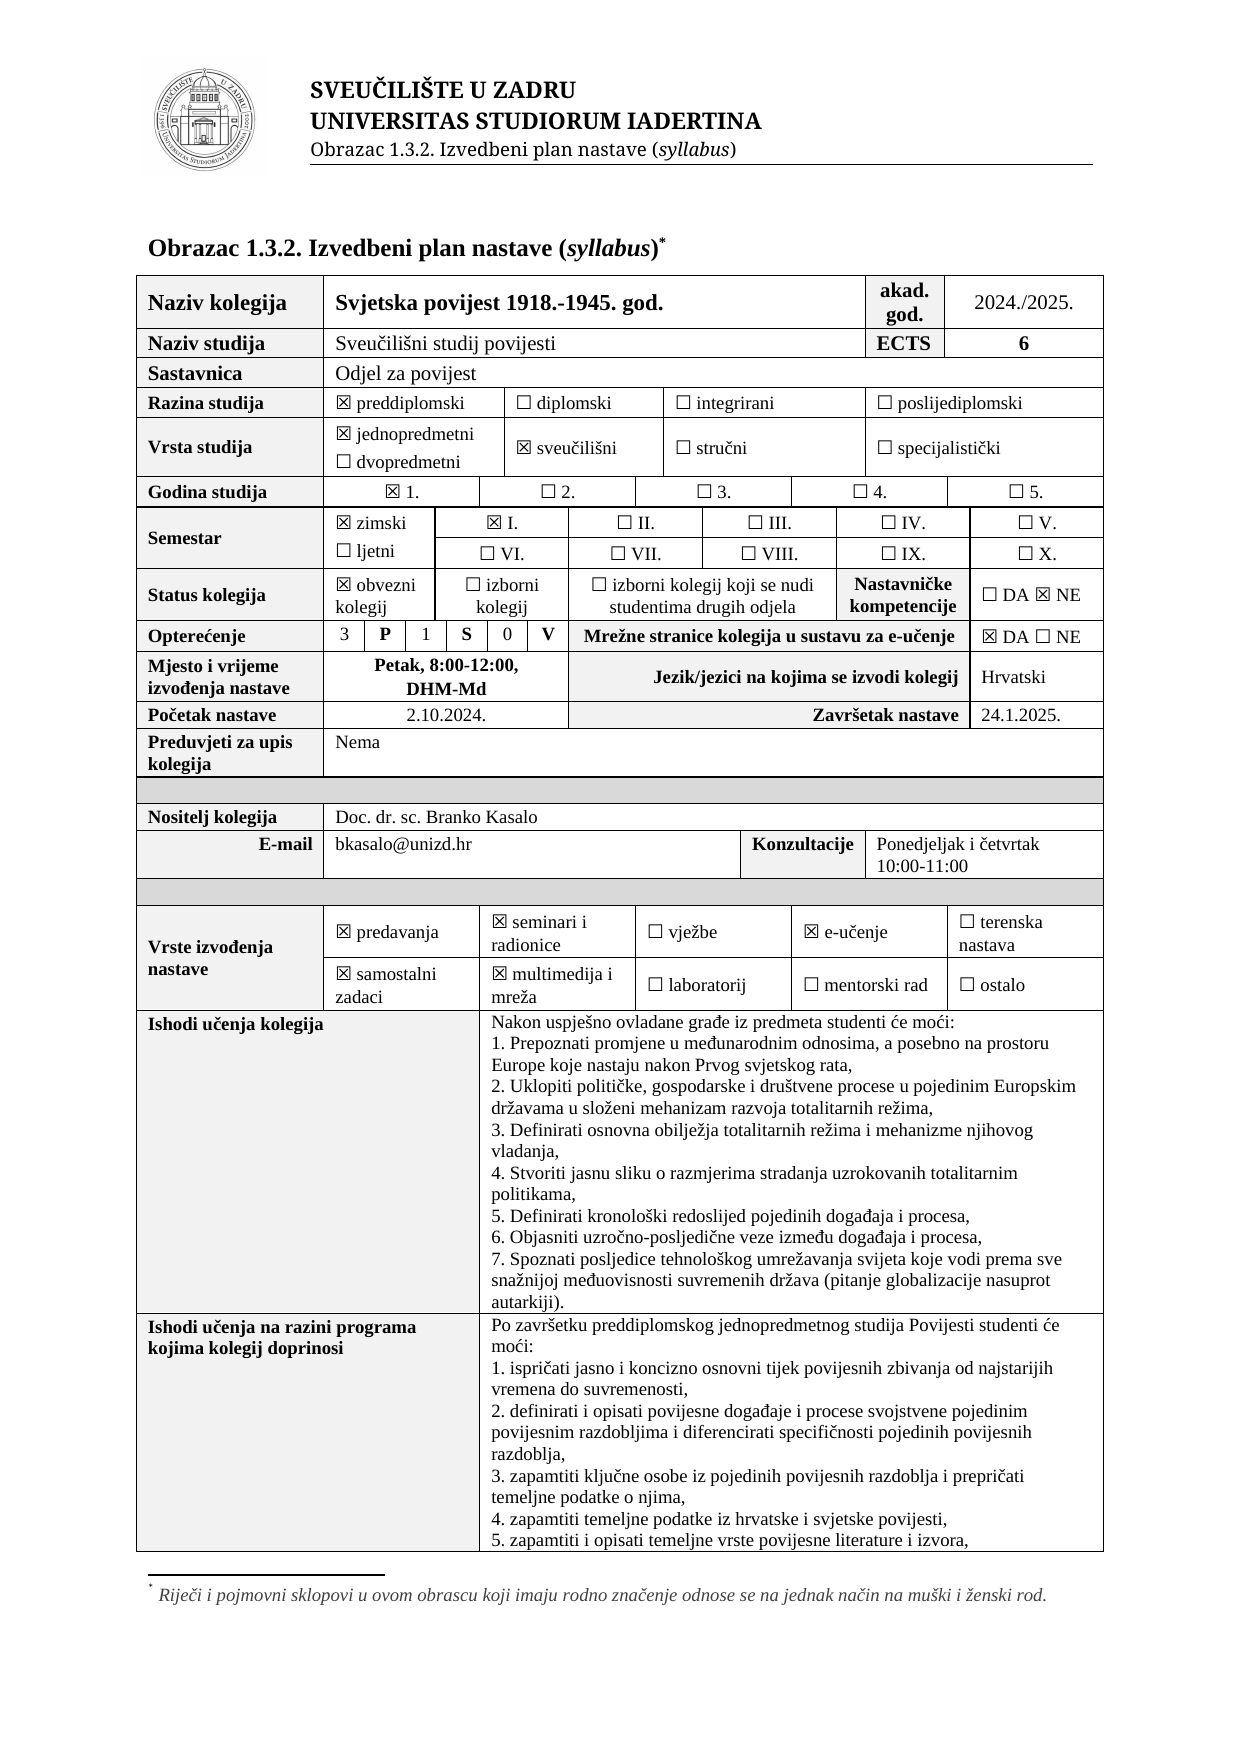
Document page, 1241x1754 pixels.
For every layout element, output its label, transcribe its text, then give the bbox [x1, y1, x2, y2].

table_cell 0 [488, 621, 527, 651]
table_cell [480, 1314, 1103, 1551]
table_cell Semestar [137, 508, 323, 568]
table_cell Naziv studija [137, 329, 323, 357]
table_cell Sastavnica [137, 358, 323, 387]
table_cell III. [703, 508, 836, 537]
table_cell DA NE [971, 621, 1103, 651]
table_cell 3. [636, 477, 791, 506]
table_cell Odjel za povijest [324, 358, 1103, 387]
table_cell [137, 879, 1103, 905]
table_cell seminari i radionice [480, 906, 635, 957]
table_cell diplomski [505, 388, 663, 417]
table_cell 24.1.2025. [971, 702, 1103, 728]
table_cell 1. [324, 477, 479, 506]
table_cell obvezni kolegij [324, 569, 434, 620]
table_cell Vrsta studija [137, 418, 323, 476]
table_cell VIII. [703, 538, 836, 568]
table_cell E-mail [137, 831, 323, 878]
table_cell X. [971, 538, 1103, 568]
table_cell Status kolegija [137, 569, 323, 620]
table_cell jednopredmetni dvopredmetni [324, 418, 504, 476]
table_cell I. [436, 508, 568, 537]
table_cell 5. [948, 477, 1103, 506]
table_cell Preduvjeti za upis kolegija [137, 729, 323, 776]
table_cell laboratorij [636, 958, 791, 1009]
table_cell IX. [837, 538, 969, 568]
table_cell 2.10.2024. [324, 702, 568, 728]
table_cell Opterećenje [137, 621, 323, 651]
table_cell Mjesto i vrijeme izvođenja nastave [137, 652, 323, 701]
table_cell V [528, 621, 568, 651]
table_cell IV. [837, 508, 969, 537]
table_cell predavanja [324, 906, 479, 957]
table_cell V. [971, 508, 1103, 537]
table_cell ECTS [866, 329, 944, 357]
table_cell Konzultacije [741, 831, 865, 878]
table_cell stručni [664, 418, 865, 476]
table_cell 2. [480, 477, 635, 506]
table_cell Nastavničke kompetencije [837, 569, 969, 620]
table_cell VII. [569, 538, 702, 568]
table_header 2024./2025. [945, 276, 1103, 328]
table_cell II. [569, 508, 702, 537]
table_cell DA NE [971, 569, 1103, 620]
table_cell e-učenje [792, 906, 947, 957]
table_cell vježbe [636, 906, 791, 957]
table_cell Početak nastave [137, 702, 323, 728]
table_cell Mrežne stranice kolegija u sustavu za e-učenje [569, 621, 969, 651]
table_cell mentorski rad [792, 958, 947, 1009]
table_cell terenska nastava [948, 906, 1103, 957]
table_cell 4. [792, 477, 947, 506]
table_cell integrirani [664, 388, 865, 417]
table_cell bkasalo@unizd.hr [324, 831, 740, 878]
table_cell 6 [945, 329, 1103, 357]
table_cell P [365, 621, 405, 651]
table_cell 3 [324, 621, 364, 651]
table_cell samostalni zadaci [324, 958, 479, 1009]
table_cell Nakon uspješno ovladane građe iz predmeta studenti će moći: 1. Prepoznati promjene u međunarodnim odnosima, a posebno na prostoru Europe koje nastaju nakon Prvog svjetskog rata, 2. Uklopiti političke, gospodarske i društvene procese u pojedinim Europskim državama u složeni mehanizam razvoja totalitarnih režima, 3. Definirati osnovna obilježja totalitarnih režima i mehanizme njihovog vladanja, 4. Stvoriti jasnu sliku o razmjerima stradanja uzrokovanih totalitarnim politikama, 5. Definirati kronološki redoslijed pojedinih događaja i procesa, 6. Objasniti uzročno-posljedične veze između događaja i procesa, 7. Spoznati posljedice tehnološkog umrežavanja svijeta koje vodi prema sve snažnijoj međuovisnosti suvremenih država (pitanje globalizacije nasuprot autarkiji). [480, 1011, 1103, 1312]
table_cell Ponedjeljak i četvrtak 10:00-11:00 [866, 831, 1103, 878]
table_cell preddiplomski [324, 388, 504, 417]
table_cell Vrste izvođenja nastave [137, 906, 323, 1009]
table_cell zimski ljetni [324, 508, 434, 568]
table_cell 1 [406, 621, 446, 651]
text Obrazac 1.3.2. Izvedbeni plan nastave (syllabus)* [148, 233, 1093, 262]
table_cell Hrvatski [971, 652, 1103, 701]
table_cell S [447, 621, 487, 651]
table_header Svjetska povijest 1918.-1945. god. [324, 276, 865, 328]
table_cell poslijediplomski [866, 388, 1103, 417]
table_cell sveučilišni [505, 418, 663, 476]
table_cell izborni kolegij [436, 569, 568, 620]
table_cell Nema [324, 729, 1103, 776]
table_cell Jezik/jezici na kojima se izvodi kolegij [569, 652, 969, 701]
table_cell ostalo [948, 958, 1103, 1009]
table_cell Doc. dr. sc. Branko Kasalo [324, 804, 1103, 830]
table_cell Godina studija [137, 477, 323, 506]
table_header Naziv kolegija [137, 276, 323, 328]
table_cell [137, 1314, 479, 1551]
table_cell izborni kolegij koji se nudi studentima drugih odjela [569, 569, 836, 620]
table_cell specijalistički [866, 418, 1103, 476]
table_cell Razina studija [137, 388, 323, 417]
table_cell Završetak nastave [569, 702, 969, 728]
table_cell Nositelj kolegija [137, 804, 323, 830]
table_cell [137, 778, 1103, 803]
table_cell Ishodi učenja kolegija [137, 1011, 479, 1312]
table_cell VI. [436, 538, 568, 568]
table_header akad. god. [866, 276, 944, 328]
table_cell multimedija i mreža [480, 958, 635, 1009]
table_cell Petak, 8:00-12:00, DHM-Md [324, 652, 568, 701]
table_cell Sveučilišni studij povijesti [324, 329, 865, 357]
